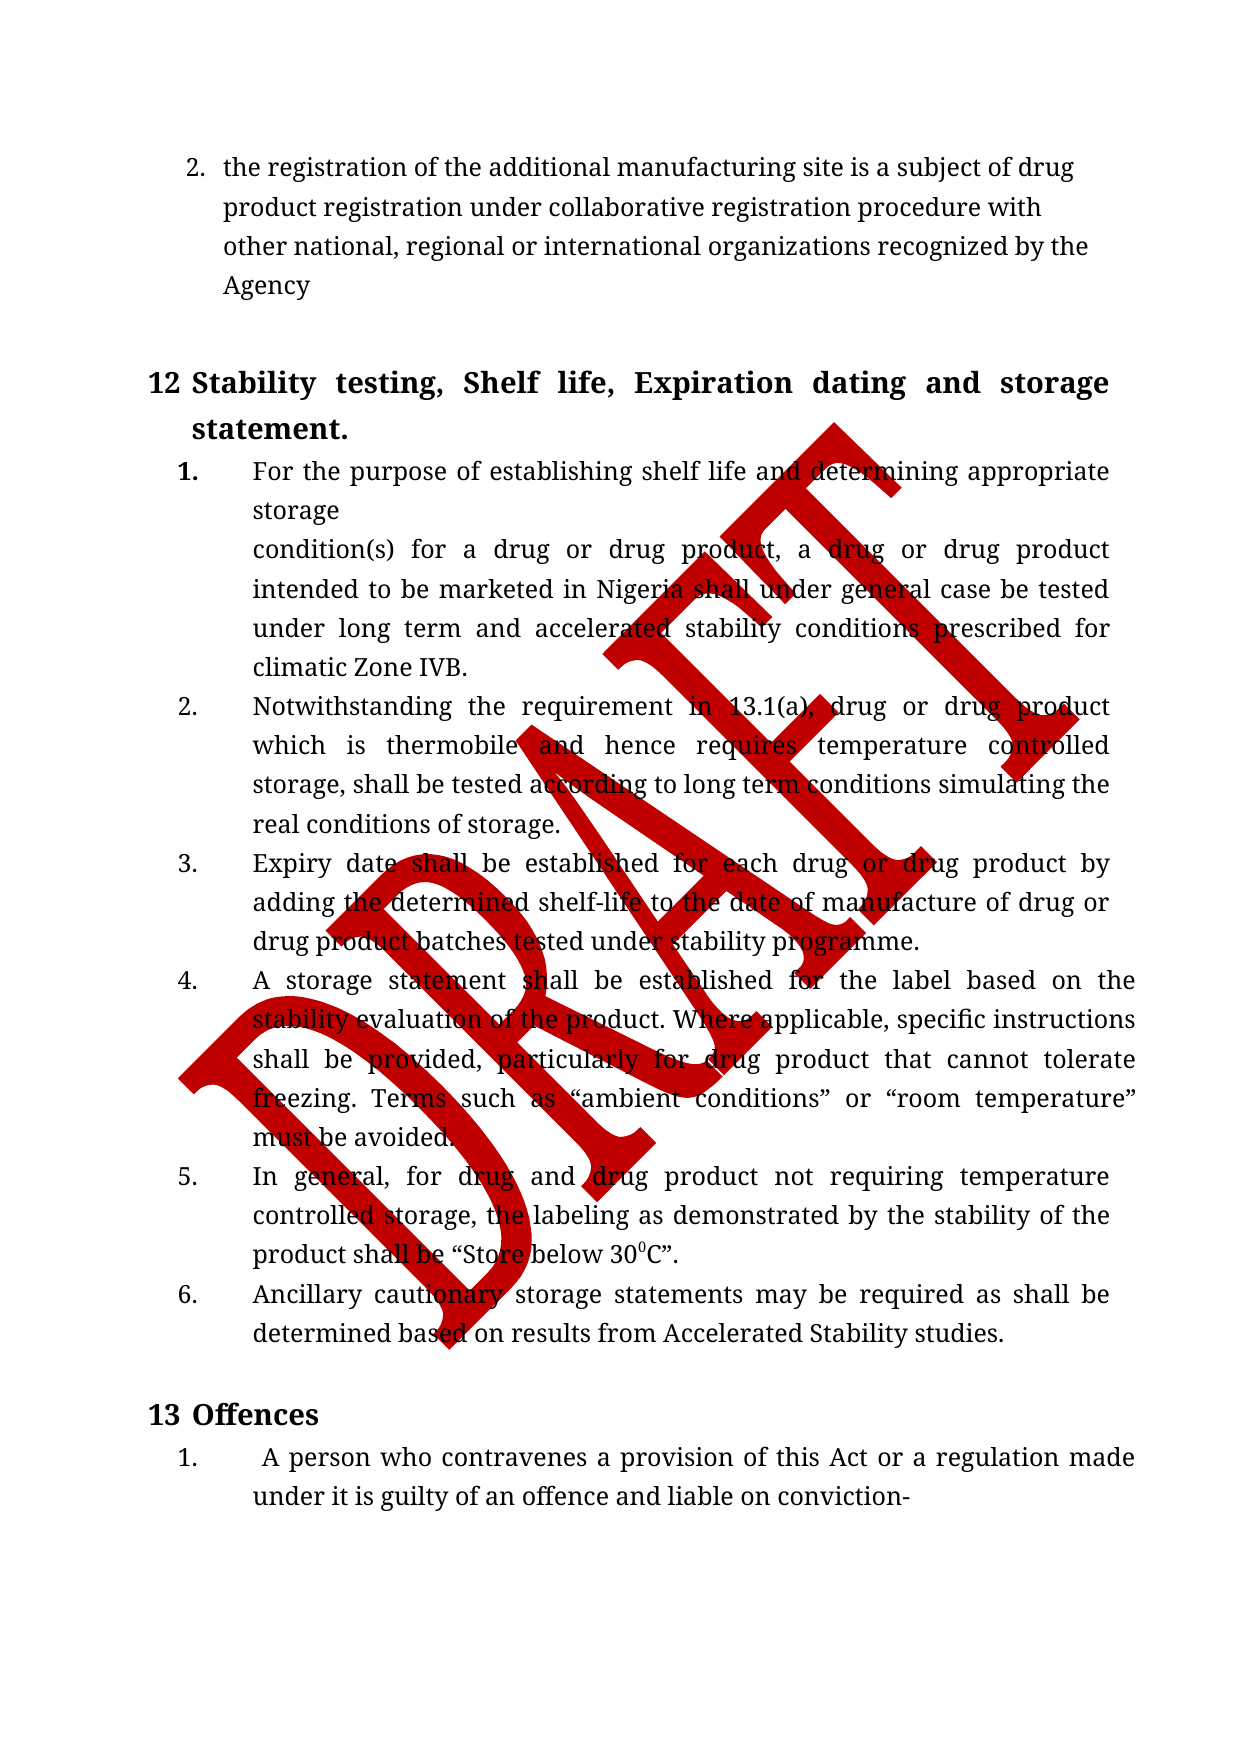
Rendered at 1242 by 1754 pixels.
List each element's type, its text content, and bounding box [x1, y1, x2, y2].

list For the purpose of establishing shelf life and determining appropriate storage [177, 454, 1111, 527]
list Notwithstanding the requirement in 13.1(a), drug or drug product which is thermobile and hence requires temperature controlled storage, shall be tested according to long term conditions simulating the real conditions of storage. [177, 689, 1111, 840]
list In general, for drug and drug product not requiring temperature controlled storage, the labeling as demonstrated by the stability of the product shall be “Store below 300C”. [177, 1159, 1111, 1271]
list Expiry date shall be established for each drug or drug product by adding the determined shelf-life to the date of manufacture of drug or drug product batches tested under stability programme. [177, 845, 1111, 958]
list A person who contravenes a provision of this Act or a regulation made under it is guilty of an offence and liable on conviction- [177, 1439, 1137, 1513]
list condition(s) for a drug or drug product, a drug or drug product intended to be marketed in Nigeria shall under general case be tested under long term and accelerated stability conditions prescribed for climatic Zone IVB. [252, 532, 1111, 684]
list A storage statement shall be established for the label based on the stability evaluation of the product. Where applicable, specific instructions shall be provided, particularly for drug product that cannot tolerate freezing. Terms such as “ambient conditions” or “room temperature” must be avoided. [177, 963, 1137, 1154]
list the registration of the additional manufacturing site is a subject of drug product registration under collaborative registration procedure with other national, regional or international organizations recognized by the Agency [185, 150, 1111, 302]
list Offences [148, 1394, 1137, 1433]
list Stability testing, Shelf life, Expiration dating and storage statement. [148, 362, 1111, 448]
list Ancillary cautionary storage statements may be required as shall be determined based on results from Accelerated Stability studies. [177, 1276, 1111, 1349]
